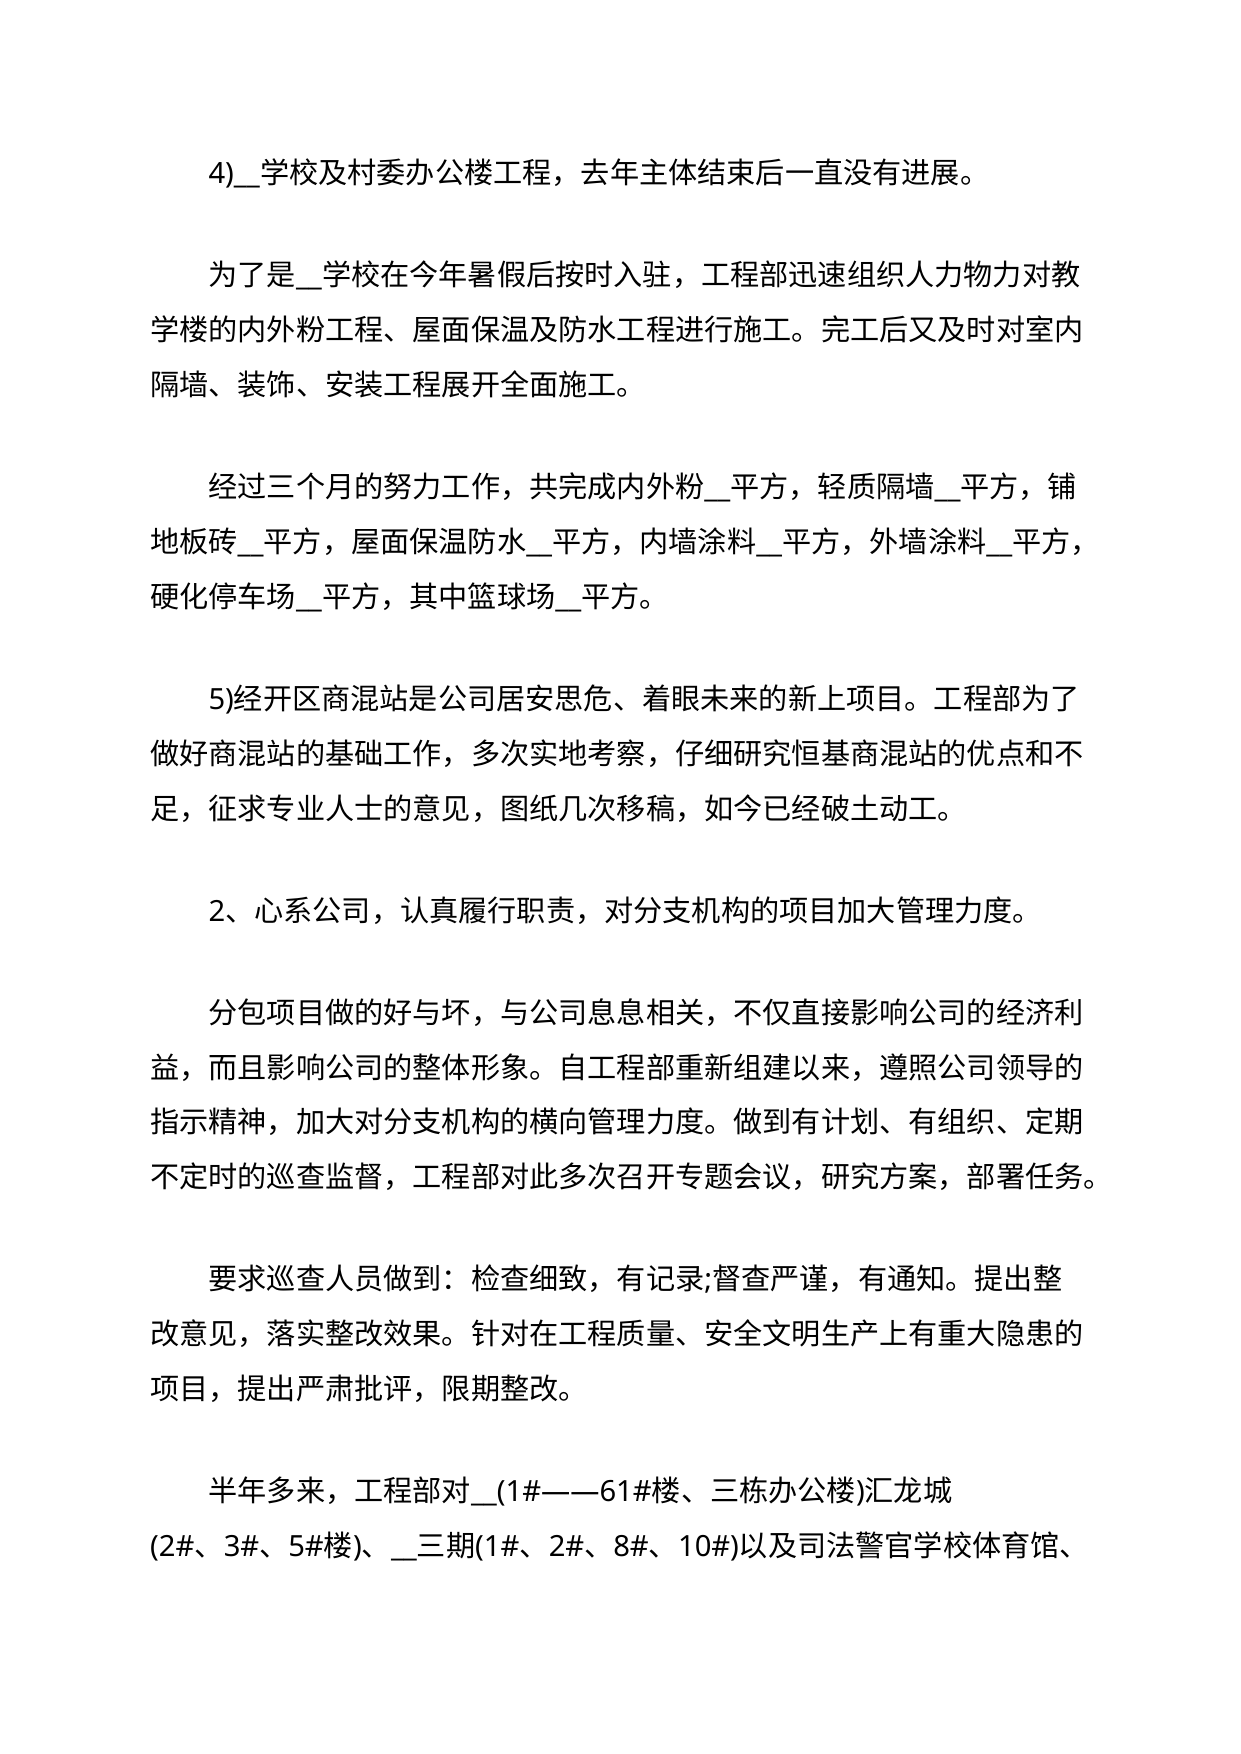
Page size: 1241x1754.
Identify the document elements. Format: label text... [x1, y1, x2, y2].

text 5)经开区商混站是公司居安思危、着眼未来的新上项目。工程部为了做好商混站的基础工作，多次实地考察，仔细研究恒基商混站的优点和不足，征求专业人士的意见，图纸几次移稿，如今已经破土动工。 [150, 676, 1090, 828]
text 经过三个月的努力工作，共完成内外粉__平方，轻质隔墙__平方，铺地板砖__平方，屋面保温防水__平方，内墙涂料__平方，外墙涂料__平方，硬化停车场__平方，其中篮球场__平方。 [150, 464, 1090, 616]
text 2、心系公司，认真履行职责，对分支机构的项目加大管理力度。 [150, 887, 1090, 930]
text 4)__学校及村委办公楼工程，去年主体结束后一直没有进展。 [150, 150, 1090, 192]
text 分包项目做的好与坏，与公司息息相关，不仅直接影响公司的经济利益，而且影响公司的整体形象。自工程部重新组建以来，遵照公司领导的指示精神，加大对分支机构的横向管理力度。做到有计划、有组织、定期不定时的巡查监督，工程部对此多次召开专题会议，研究方案，部署任务。 [150, 989, 1090, 1196]
text 为了是__学校在今年暑假后按时入驻，工程部迅速组织人力物力对教学楼的内外粉工程、屋面保温及防水工程进行施工。完工后又及时对室内隔墙、装饰、安装工程展开全面施工。 [150, 252, 1090, 404]
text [150, 1467, 1090, 1565]
text 要求巡查人员做到：检查细致，有记录;督查严谨，有通知。提出整改意见，落实整改效果。针对在工程质量、安全文明生产上有重大隐患的项目，提出严肃批评，限期整改。 [150, 1256, 1090, 1408]
